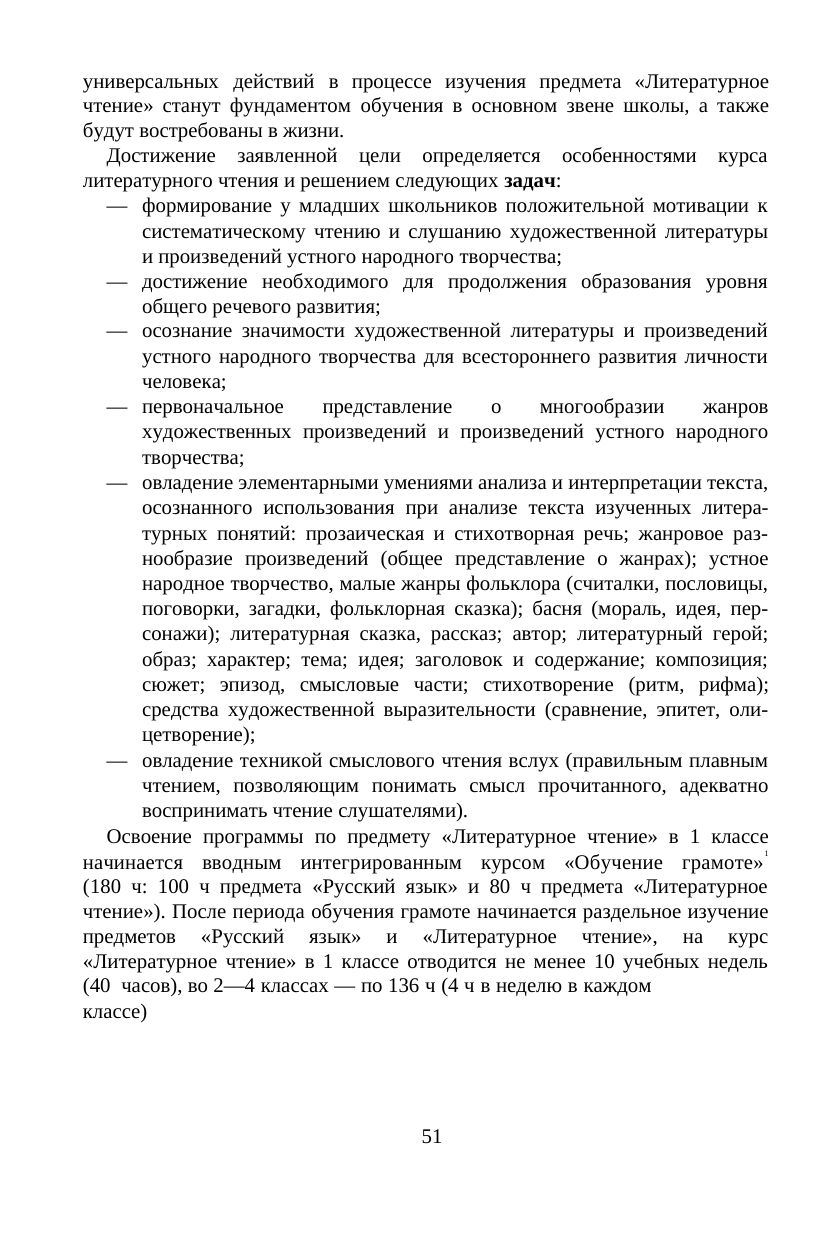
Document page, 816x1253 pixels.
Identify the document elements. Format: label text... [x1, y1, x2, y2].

list овладение техникой смыслового чтения вслух (правильным плавным чтением, позволяющим понимать смысл прочитанного, адекватно воспринимать чтение слушателями). [106, 748, 768, 822]
list формирование у младших школьников положительной мотивации к систематическому чтению и слушанию художественной литературы и произведений устного народного творчества; [106, 193, 768, 268]
list достижение необходимого для продолжения образования уровня общего речевого развития; [106, 269, 768, 318]
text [83, 69, 769, 142]
text классе) [83, 998, 816, 1023]
list осознание значимости художественной литературы и произведений устного народного творчества для всестороннего развития личности человека; [106, 318, 768, 393]
list овладение элементарными умениями анализа и интерпретации текста, осознанного использования при анализе текста изученных литера- турных понятий: прозаическая и стихотворная речь; жанровое раз- нообразие произведений (общее представление о жанрах); устное народное творчество, малые жанры фольклора (считалки, пословицы, поговорки, загадки, фольклорная сказка); басня (мораль, идея, пер- сонажи); литературная сказка, рассказ; автор; литературный герой; образ; характер; тема; идея; заголовок и содержание; композиция; сюжет; эпизод, смысловые части; стихотворение (ритм, рифма); средства художественной выразительности (сравнение, эпитет, оли- цетворение); [106, 470, 769, 746]
text Достижение заявленной цели определяется особенностями курса литературного чтения и решением следующих задач: [83, 143, 768, 192]
list первоначальное представление о многообразии жанров художественных произведений и произведений устного народного творчества; [106, 394, 769, 469]
text Освоение программы по предмету «Литературное чтение» в 1 классе начинается вводным интегрированным курсом «Обучение грамоте»1 (180 ч: 100 ч предмета «Русский язык» и 80 ч предмета «Литературное чтение»). После периода обучения грамоте начинается раздельное изучение предметов «Русский язык» и «Литературное чтение», на курс «Литературное чтение» в 1 классе отводится не менее 10 учебных недель (40 часов), во 2—4 классах — по 136 ч (4 ч в неделю в каждом [83, 824, 769, 997]
